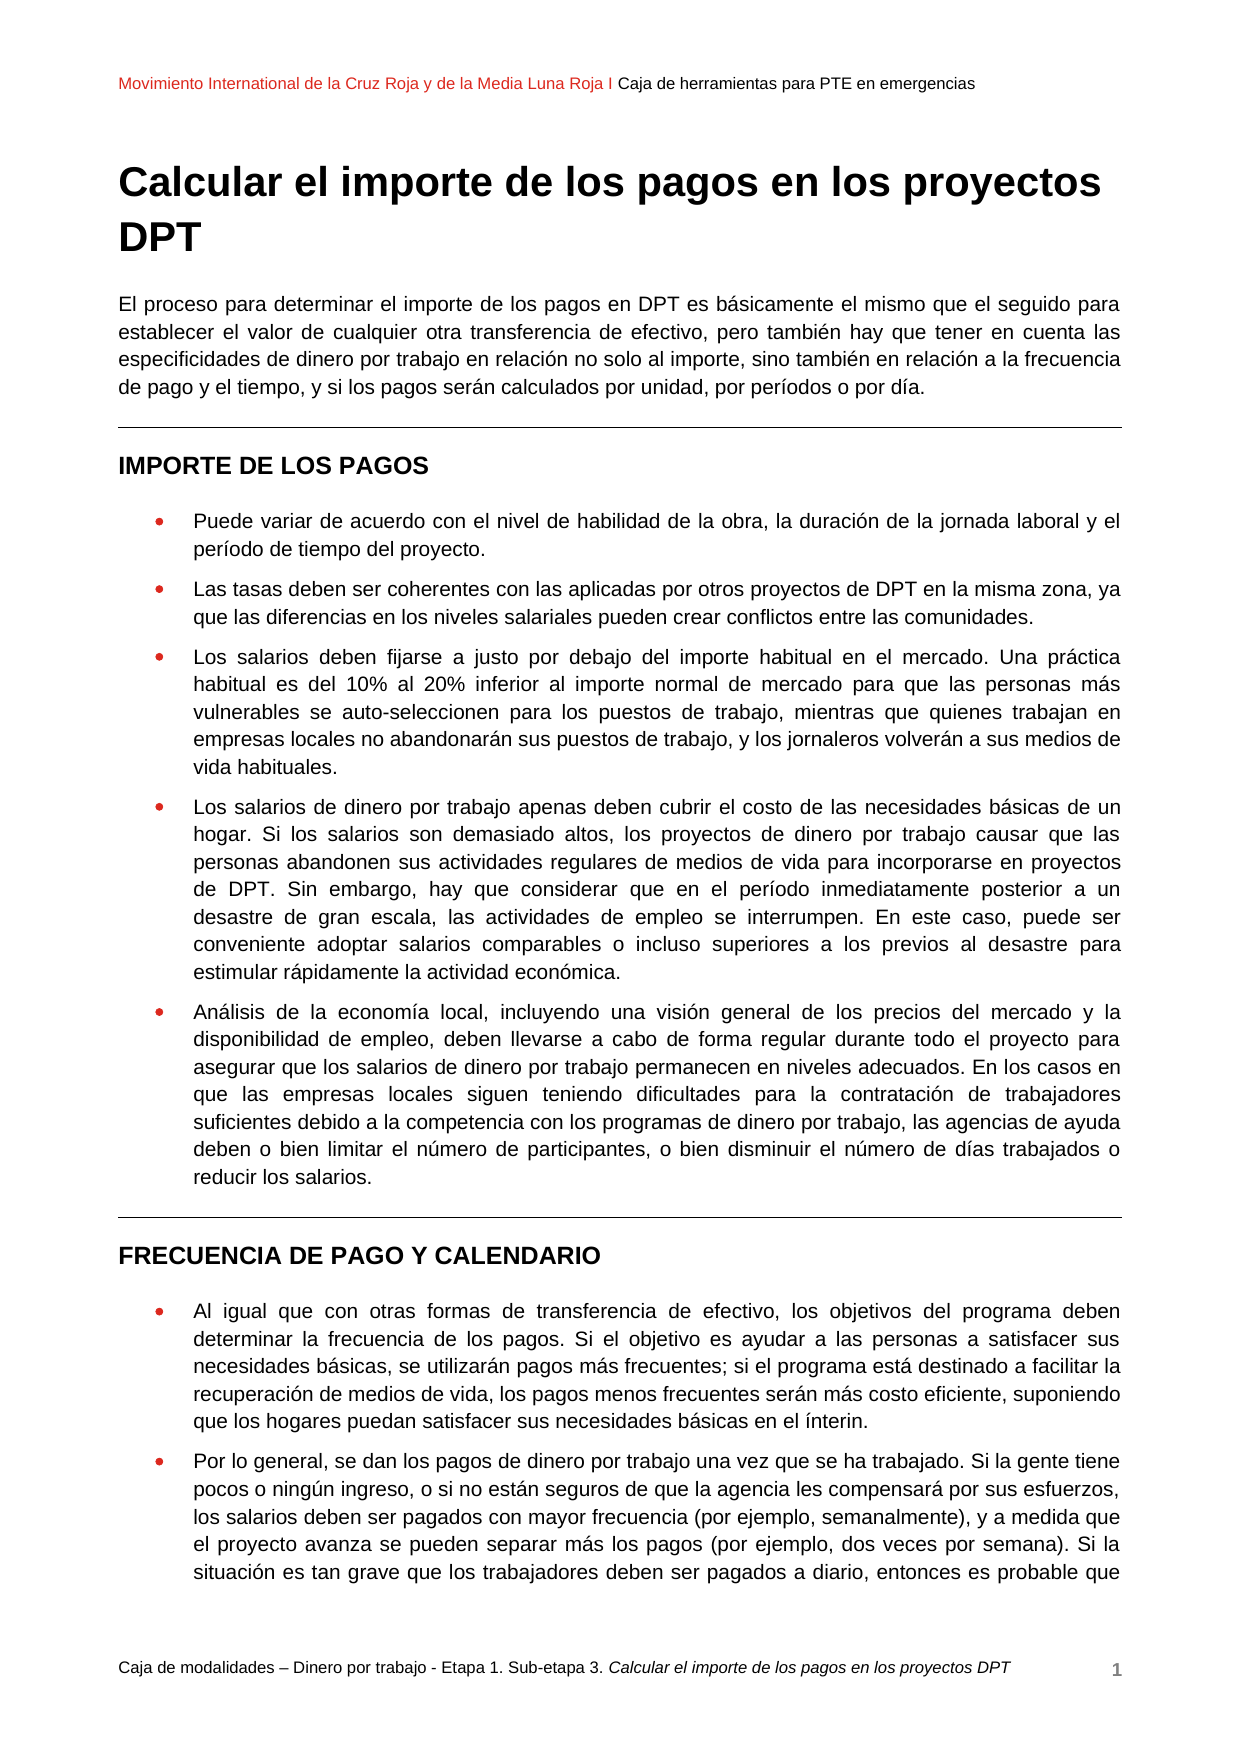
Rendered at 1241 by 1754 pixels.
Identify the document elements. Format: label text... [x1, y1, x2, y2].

text Calcular el importe de los pagos en los proyectos DPT [118, 157, 1122, 260]
text El proceso para determinar el importe de los pagos en DPT es básicamente el mismo que el seguido para establecer el valor de cualquier otra transferencia de efectivo, pero también hay que tener en cuenta las especificidades de dinero por trabajo en relación no solo al importe, sino también en relación a la frecuencia de pago y el tiempo, y si los pagos serán calculados por unidad, por períodos o por día. [118, 292, 1122, 399]
text Análisis de la economía local, incluyendo una visión general de los precios del mercado y la disponibilidad de empleo, deben llevarse a cabo de forma regular durante todo el proyecto para asegurar que los salarios de dinero por trabajo permanecen en niveles adecuados. En los casos en que las empresas locales siguen teniendo dificultades para la contratación de trabajadores suficientes debido a la competencia con los programas de dinero por trabajo, las agencias de ayuda deben o bien limitar el número de participantes, o bien disminuir el número de días trabajados o reducir los salarios. [156, 1000, 1122, 1189]
subtitle FRECUENCIA DE PAGO Y CALENDARIO [118, 1218, 1122, 1270]
subtitle IMPORTE DE LOS PAGOS [118, 428, 1122, 480]
text Los salarios deben fijarse a justo por debajo del importe habitual en el mercado. Una práctica habitual es del 10% al 20% inferior al importe normal de mercado para que las personas más vulnerables se auto-seleccionen para los puestos de trabajo, mientras que quienes trabajan en empresas locales no abandonarán sus puestos de trabajo, y los jornaleros volverán a sus medios de vida habituales. [156, 644, 1122, 778]
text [156, 1449, 1122, 1583]
text Los salarios de dinero por trabajo apenas deben cubrir el costo de las necesidades básicas de un hogar. Si los salarios son demasiado altos, los proyectos de dinero por trabajo causar que las personas abandonen sus actividades regulares de medios de vida para incorporarse en proyectos de DPT. Sin embargo, hay que considerar que en el período inmediatamente posterior a un desastre de gran escala, las actividades de empleo se interrumpen. En este caso, puede ser conveniente adoptar salarios comparables o incluso superiores a los previos al desastre para estimular rápidamente la actividad económica. [156, 794, 1122, 984]
text Las tasas deben ser coherentes con las aplicadas por otros proyectos de DPT en la misma zona, ya que las diferencias en los niveles salariales pueden crear conflictos entre las comunidades. [156, 577, 1122, 628]
text Puede variar de acuerdo con el nivel de habilidad de la obra, la duración de la jornada laboral y el período de tiempo del proyecto. [156, 509, 1122, 561]
text Al igual que con otras formas de transferencia de efectivo, los objetivos del programa deben determinar la frecuencia de los pagos. Si el objetivo es ayudar a las personas a satisfacer sus necesidades básicas, se utilizarán pagos más frecuentes; si el programa está destinado a facilitar la recuperación de medios de vida, los pagos menos frecuentes serán más costo eficiente, suponiendo que los hogares puedan satisfacer sus necesidades básicas en el ínterin. [156, 1299, 1122, 1433]
